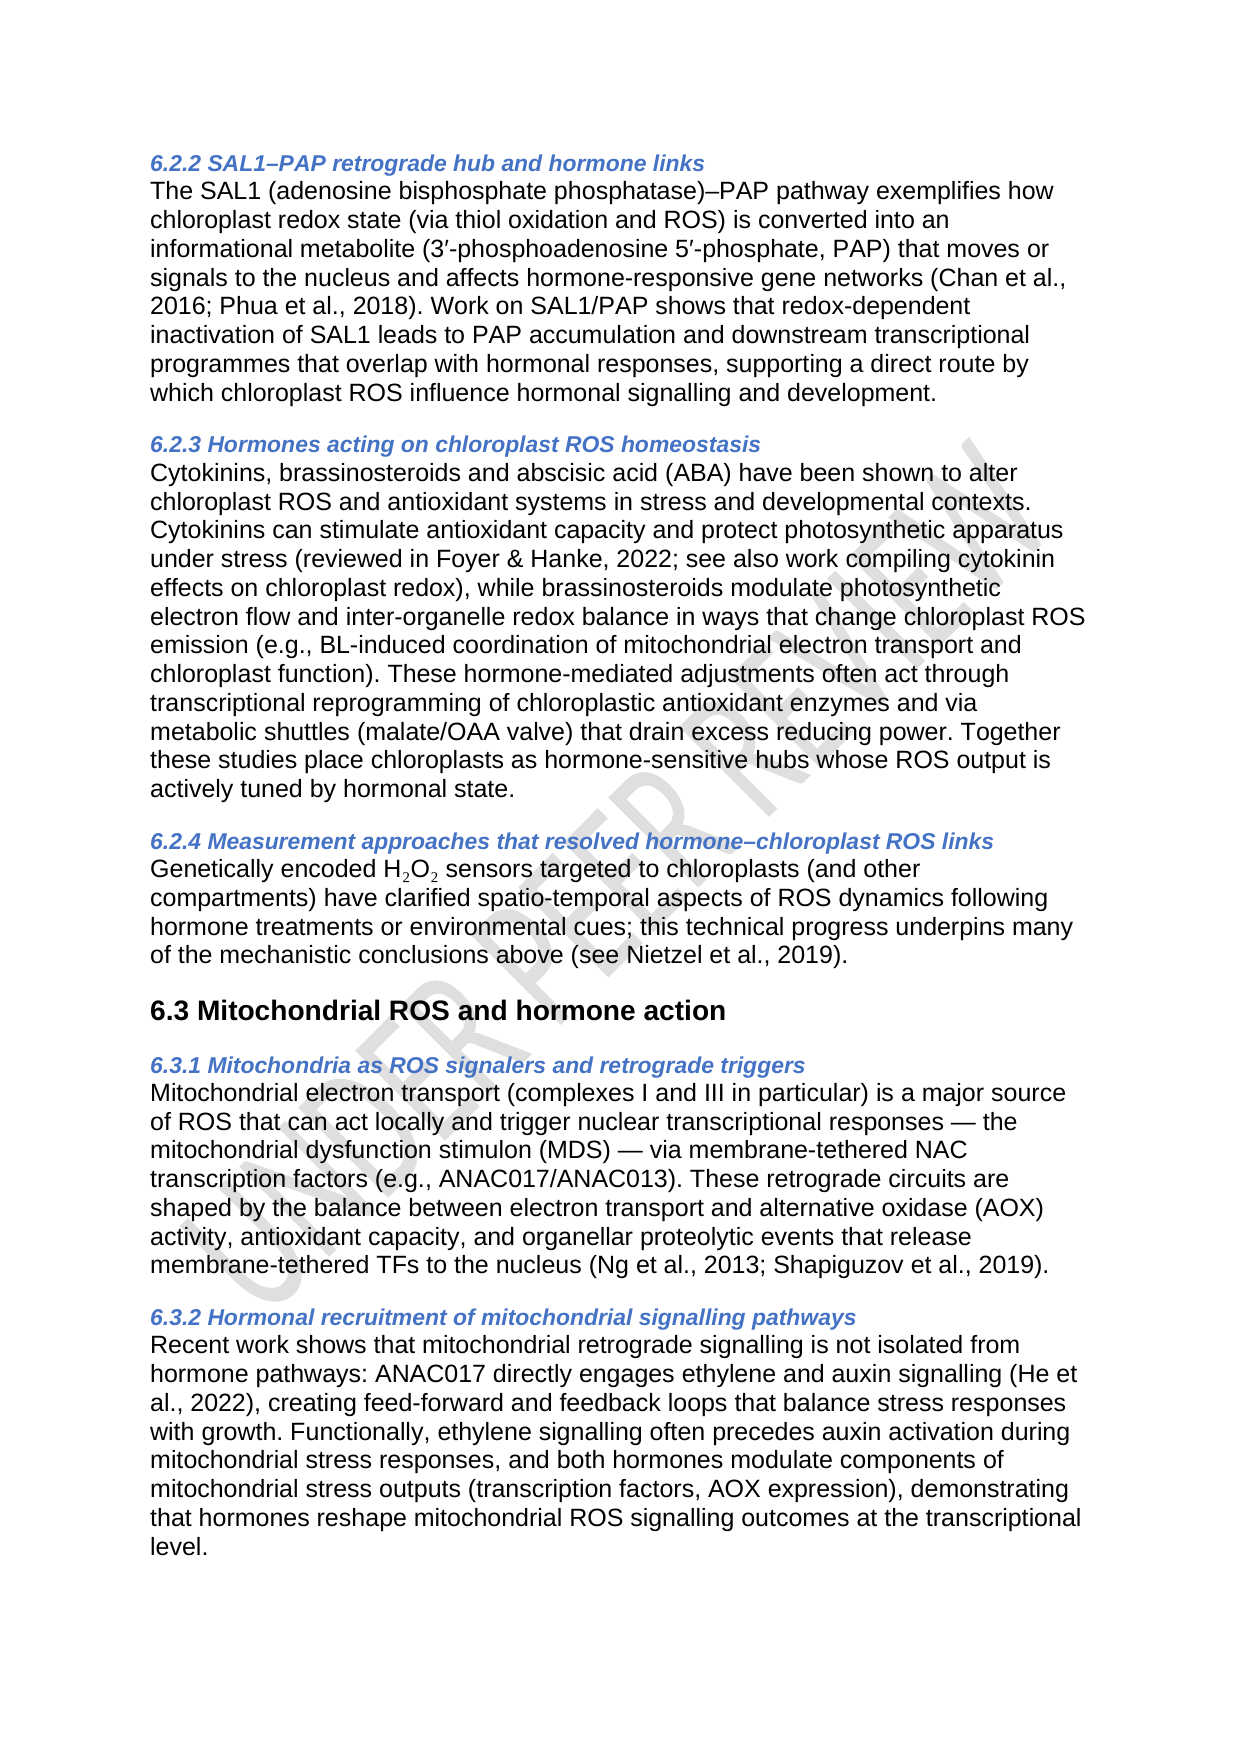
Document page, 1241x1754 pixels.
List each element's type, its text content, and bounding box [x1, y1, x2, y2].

text 6.2.4 Measurement approaches that resolved hormone–chloroplast ROS links Genetically encoded H₂O₂ sensors targeted to chloroplasts (and other compartments) have clarified spatio-temporal aspects of ROS dynamics following hormone treatments or environmental cues; this technical progress underpins many of the mechanistic conclusions above (see Nietzel et al., 2019). [150, 828, 1090, 969]
text 6.3.2 Hormonal recruitment of mitochondrial signalling pathways Recent work shows that mitochondrial retrograde signalling is not isolated from hormone pathways: ANAC017 directly engages ethylene and auxin signalling (He et al., 2022), creating feed-forward and feedback loops that balance stress responses with growth. Functionally, ethylene signalling often precedes auxin activation during mitochondrial stress responses, and both hormones modulate components of mitochondrial stress outputs (transcription factors, AOX expression), demonstrating that hormones reshape mitochondrial ROS signalling outcomes at the transcriptional level. [150, 1304, 1090, 1561]
text 6.3.1 Mitochondria as ROS signalers and retrograde triggers Mitochondrial electron transport (complexes I and III in particular) is a major source of ROS that can act locally and trigger nuclear transcriptional responses — the mitochondrial dysfunction stimulon (MDS) — via membrane-tethered NAC transcription factors (e.g., ANAC017/ANAC013). These retrograde circuits are shaped by the balance between electron transport and alternative oxidase (AOX) activity, antioxidant capacity, and organellar proteolytic events that release membrane-tethered TFs to the nucleus (Ng et al., 2013; Shapiguzov et al., 2019). [150, 1052, 1090, 1279]
text 6.2.3 Hormones acting on chloroplast ROS homeostasis Cytokinins, brassinosteroids and abscisic acid (ABA) have been shown to alter chloroplast ROS and antioxidant systems in stress and developmental contexts. Cytokinins can stimulate antioxidant capacity and protect photosynthetic apparatus under stress (reviewed in Foyer & Hanke, 2022; see also work compiling cytokinin effects on chloroplast redox), while brassinosteroids modulate photosynthetic electron flow and inter-organelle redox balance in ways that change chloroplast ROS emission (e.g., BL-induced coordination of mitochondrial electron transport and chloroplast function). These hormone-mediated adjustments often act through transcriptional reprogramming of chloroplastic antioxidant enzymes and via metabolic shuttles (malate/OAA valve) that drain excess reducing power. Together these studies place chloroplasts as hormone-sensitive hubs whose ROS output is actively tuned by hormonal state. [150, 431, 1090, 803]
text 6.2.2 SAL1–PAP retrograde hub and hormone links The SAL1 (adenosine bisphosphate phosphatase)–PAP pathway exemplifies how chloroplast redox state (via thiol oxidation and ROS) is converted into an informational metabolite (3′-phosphoadenosine 5′-phosphate, PAP) that moves or signals to the nucleus and affects hormone-responsive gene networks (Chan et al., 2016; Phua et al., 2018). Work on SAL1/PAP shows that redox-dependent inactivation of SAL1 leads to PAP accumulation and downstream transcriptional programmes that overlap with hormonal responses, supporting a direct route by which chloroplast ROS influence hormonal signalling and development. [150, 150, 1090, 406]
subtitle 6.3 Mitochondrial ROS and hormone action [150, 994, 1090, 1027]
